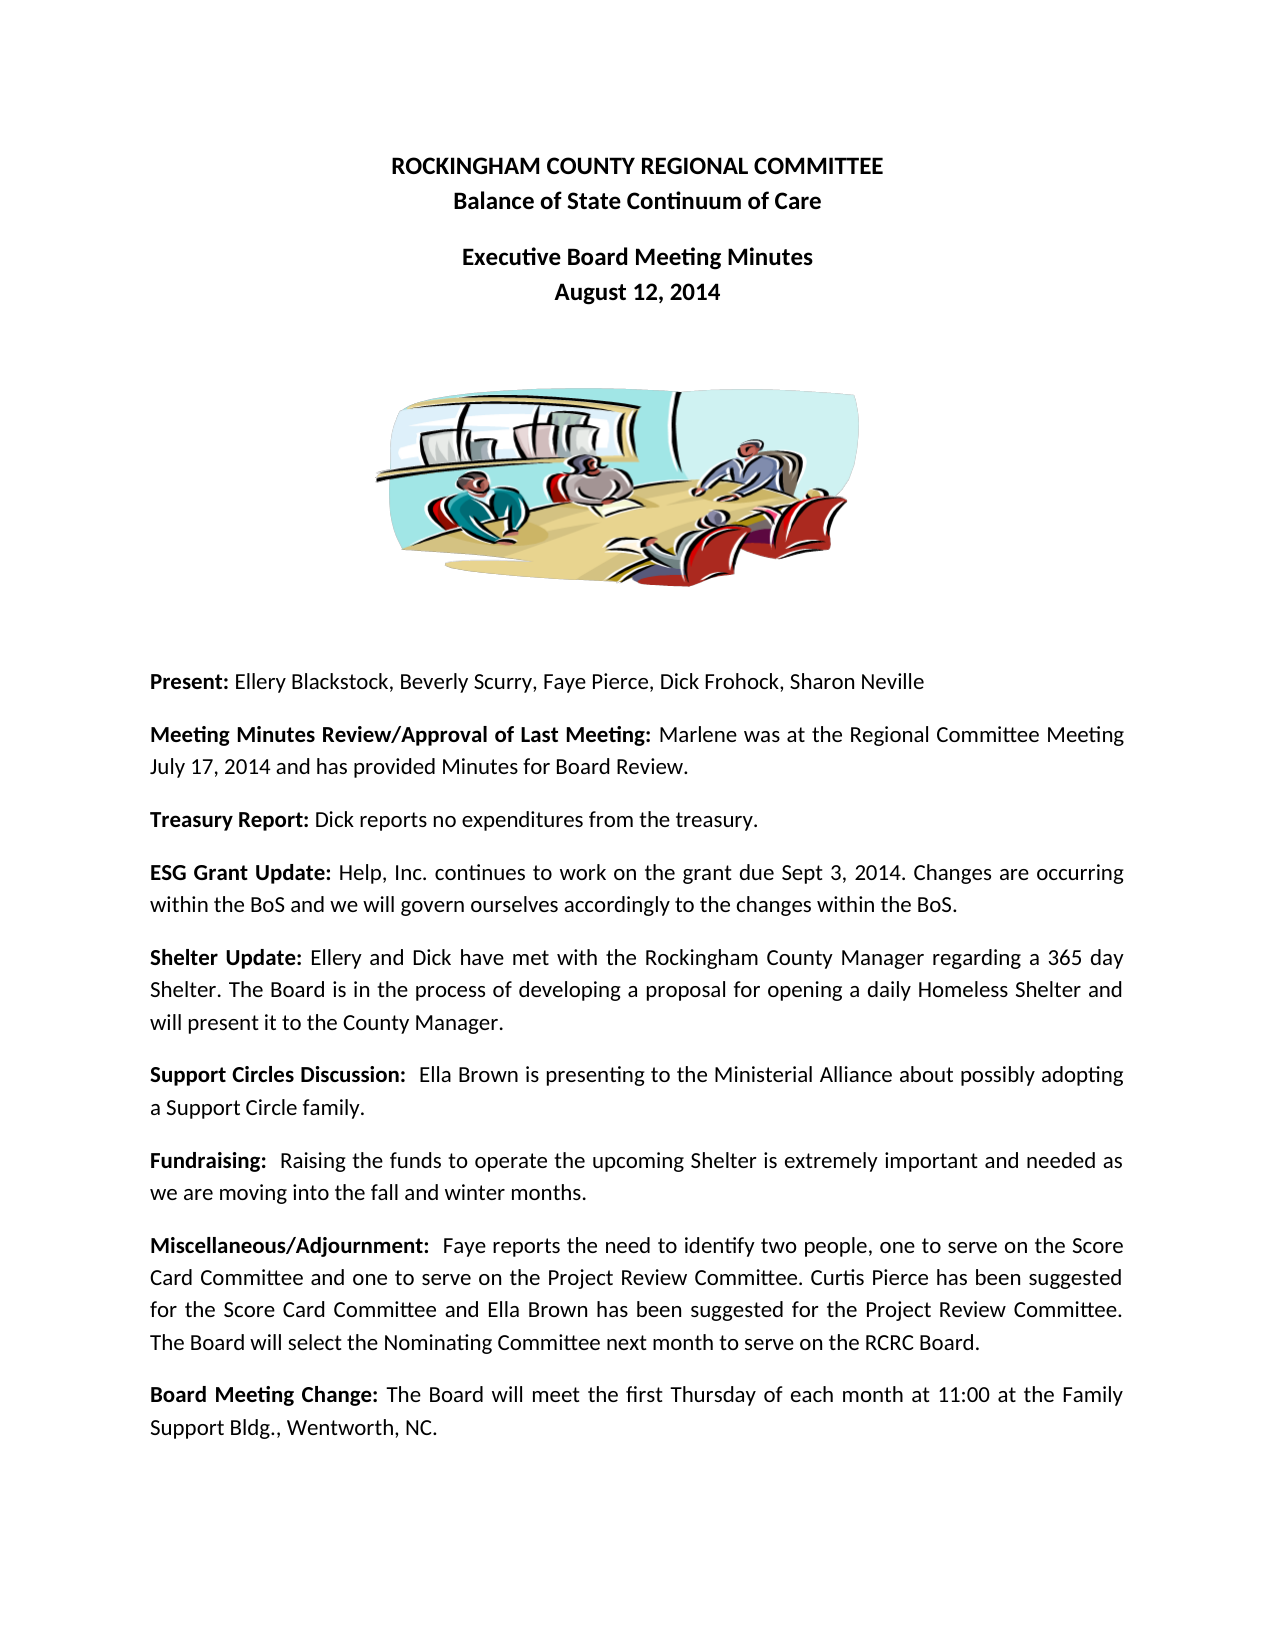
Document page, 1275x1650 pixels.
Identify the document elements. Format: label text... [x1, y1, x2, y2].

text Support Circles Discussion: Ella Brown is presenting to the Ministerial Alliance about possibly adopting a Support Circle family. [150, 1061, 1125, 1121]
text Miscellaneous/Adjournment: Faye reports the need to identify two people, one to serve on the Score Card Committee and one to serve on the Project Review Committee. Curtis Pierce has been suggested for the Score Card Committee and Ella Brown has been suggested for the Project Review Committee. The Board will select the Nominating Committee next month to serve on the RCRC Board. [150, 1231, 1125, 1356]
text Fundraising: Raising the funds to operate the upcoming Shelter is extremely important and needed as we are moving into the fall and winter months. [150, 1146, 1125, 1206]
text Present: Ellery Blackstock, Beverly Scurry, Faye Pierce, Dick Frohock, Sharon Neville [150, 667, 1125, 695]
text ESG Grant Update: Help, Inc. continues to work on the grant due Sept 3, 2014. Changes are occurring within the BoS and we will govern ourselves accordingly to the changes within the BoS. [150, 858, 1125, 918]
text Treasury Report: Dick reports no expenditures from the treasury. [150, 805, 1125, 833]
text Executive Board Meeting Minutes August 12, 2014 [150, 241, 1125, 306]
text Shelter Update: Ellery and Dick have met with the Rockingham County Manager regarding a 365 day Shelter. The Board is in the process of developing a proposal for opening a daily Homeless Shelter and will present it to the County Manager. [150, 943, 1125, 1036]
picture [375, 384, 864, 589]
text ROCKINGHAM COUNTY REGIONAL COMMITTEE Balance of State Continuum of Care [150, 150, 1125, 216]
text Meeting Minutes Review/Approval of Last Meeting: Marlene was at the Regional Committee Meeting July 17, 2014 and has provided Minutes for Board Review. [150, 720, 1125, 780]
text Board Meeting Change: The Board will meet the first Thursday of each month at 11:00 at the Family Support Bldg., Wentworth, NC. [150, 1381, 1125, 1441]
